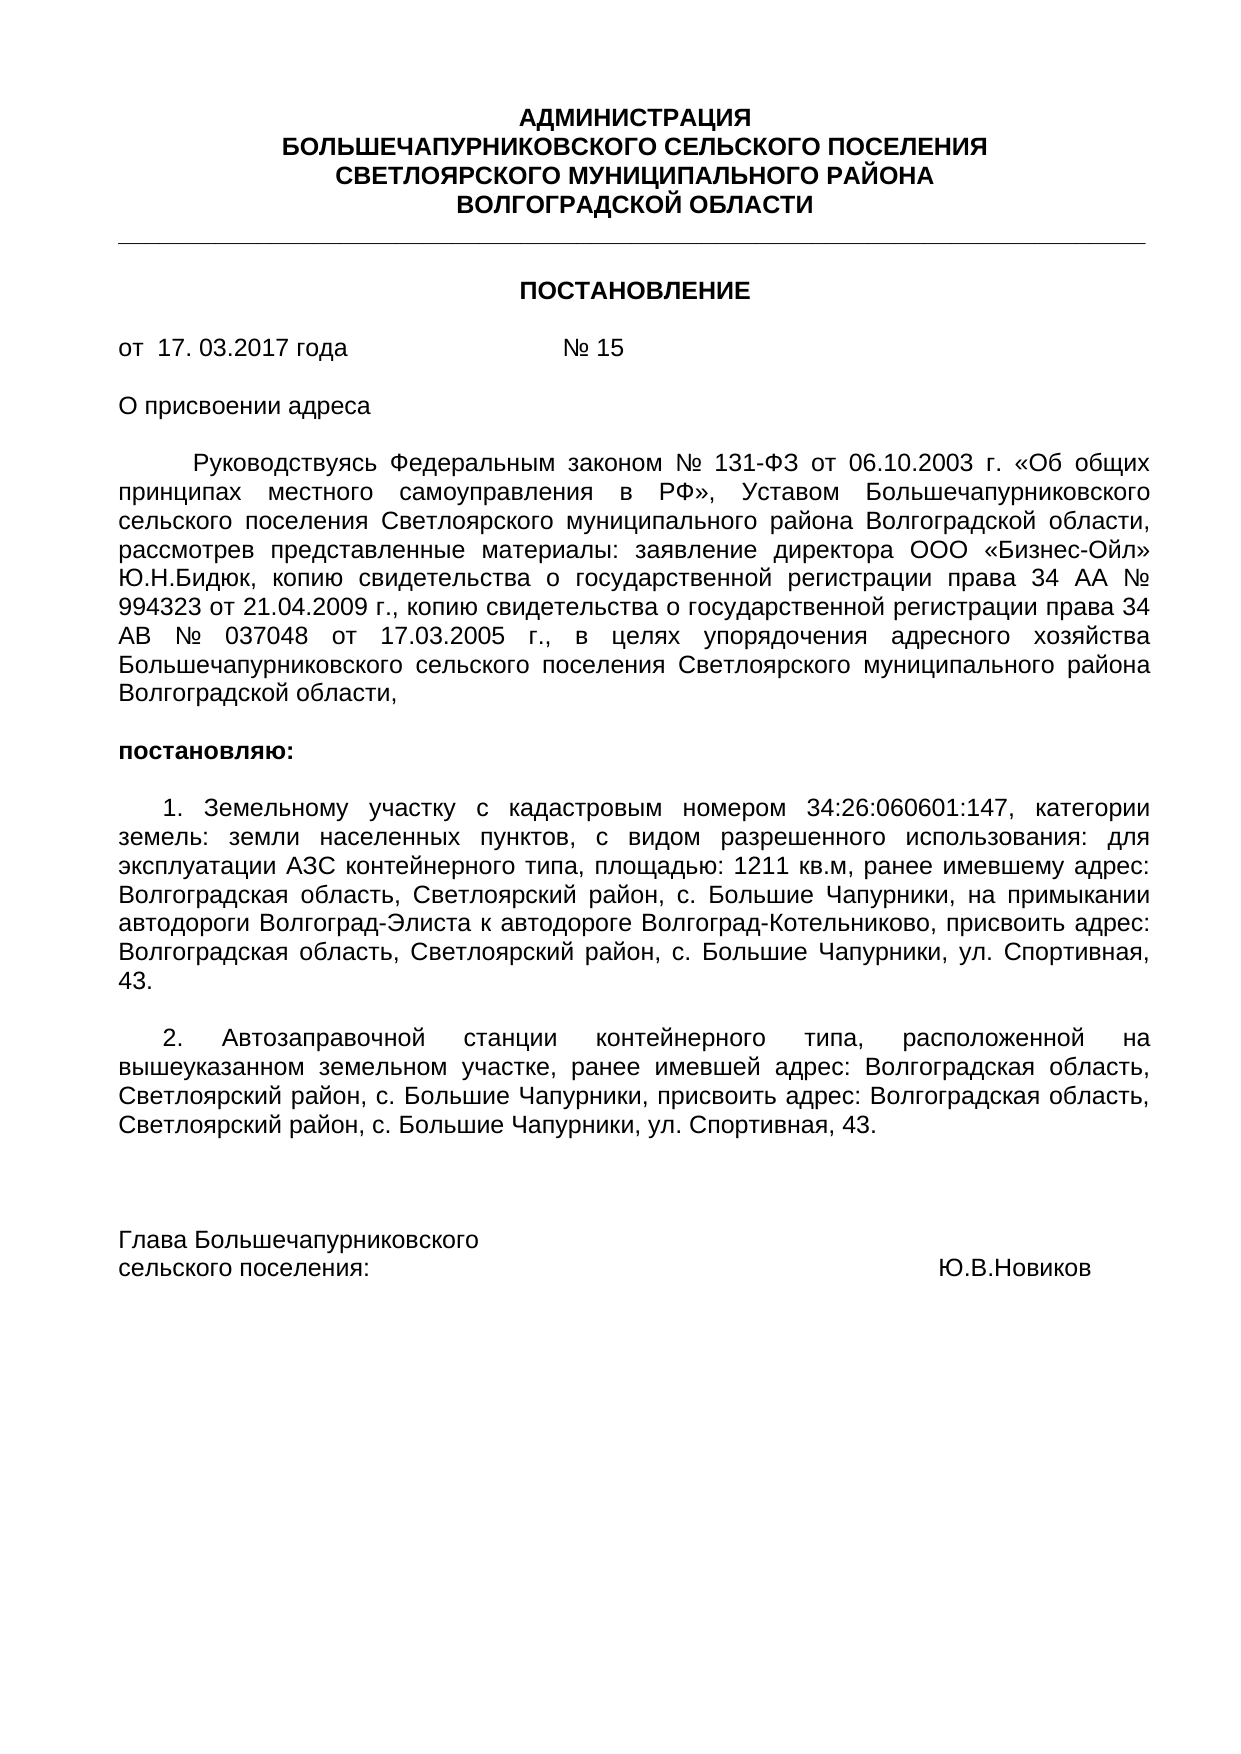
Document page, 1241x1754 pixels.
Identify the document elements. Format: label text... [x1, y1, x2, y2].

text __________________________________________________________________________ [118, 218, 1152, 247]
text БОЛЬШЕЧАПУРНИКОВСКОГО СЕЛЬСКОГО ПОСЕЛЕНИЯ [118, 132, 1152, 161]
text 1. Земельному участку с кадастровым номером 34:26:060601:147, категории земель: земли населенных пунктов, с видом разрешенного использования: для эксплуатации АЗС контейнерного типа, площадью: 1211 кв.м, ранее имевшему адрес: Волгоградская область, Светлоярский район, с. Большие Чапурники, на примыкании автодороги Волгоград-Элиста к автодороге Волгоград-Котельниково, присвоить адрес: Волгоградская область, Светлоярский район, с. Большие Чапурники, ул. Спортивная, 43. [118, 793, 1152, 995]
text ВОЛГОГРАДСКОЙ ОБЛАСТИ [118, 190, 1152, 218]
text Глава Большечапурниковского [118, 1225, 1152, 1253]
text 2. Автозаправочной станции контейнерного типа, расположенной на вышеуказанном земельном участке, ранее имевшей адрес: Волгоградская область, Светлоярский район, с. Большие Чапурники, присвоить адрес: Волгоградская область, Светлоярский район, с. Большие Чапурники, ул. Спортивная, 43. [118, 1023, 1152, 1138]
text Руководствуясь Федеральным законом № 131-ФЗ от 06.10.2003 г. «Об общих принципах местного самоуправления в РФ», Уставом Большечапурниковского сельского поселения Светлоярского муниципального района Волгоградской области, рассмотрев представленные материалы: заявление директора ООО «Бизнес-Ойл» Ю.Н.Бидюк, копию свидетельства о государственной регистрации права 34 АА № 994323 от 21.04.2009 г., копию свидетельства о государственной регистрации права 34 АВ № 037048 от 17.03.2005 г., в целях упорядочения адресного хозяйства Большечапурниковского сельского поселения Светлоярского муниципального района Волгоградской области, [118, 448, 1152, 707]
text сельского поселения: Ю.В.Новиков [118, 1253, 1152, 1282]
text от 17. 03.2017 года № 15 [118, 333, 1152, 362]
text ПОСТАНОВЛЕНИЕ [118, 276, 1152, 305]
text постановляю: [118, 736, 1152, 765]
text СВЕТЛОЯРСКОГО МУНИЦИПАЛЬНОГО РАЙОНА [118, 161, 1152, 190]
text О присвоении адреса [118, 391, 1152, 420]
text АДМИНИСТРАЦИЯ [118, 103, 1152, 132]
